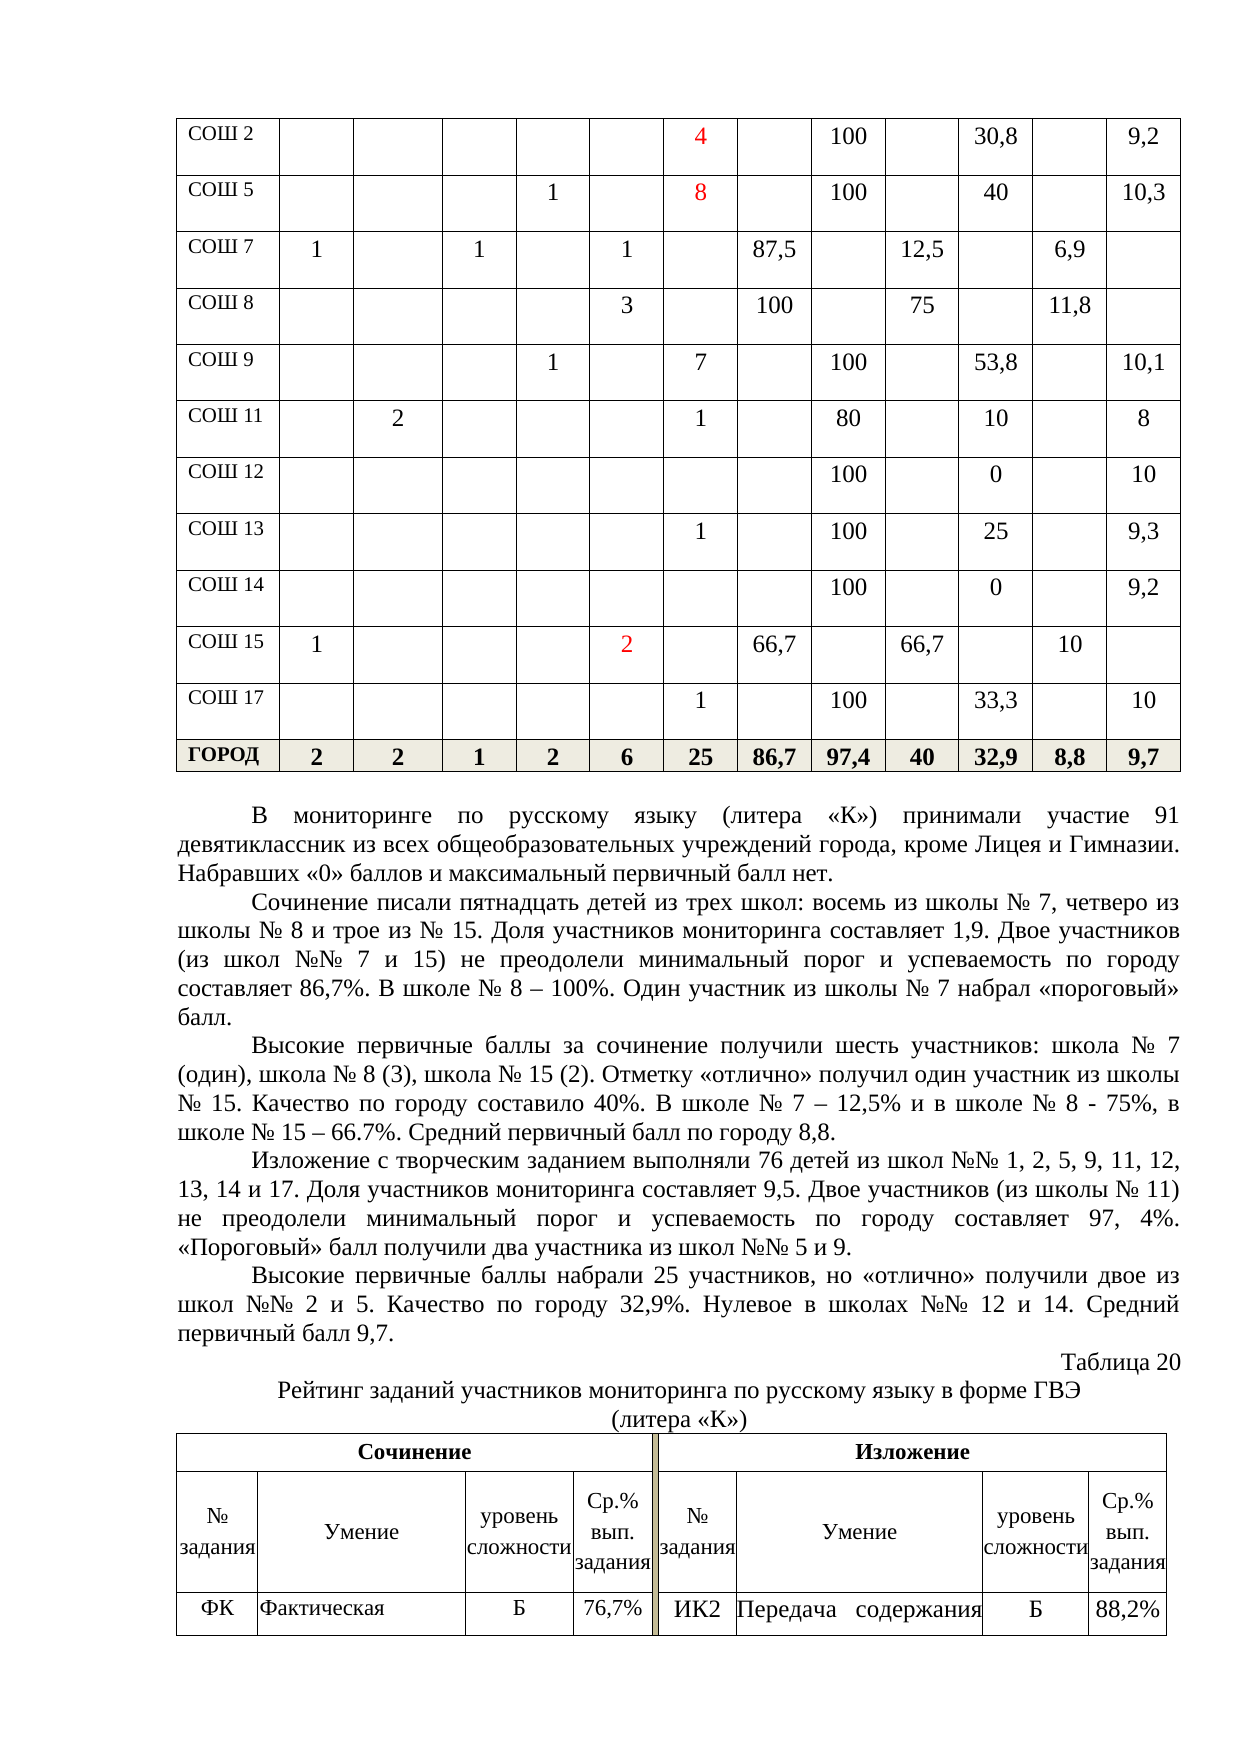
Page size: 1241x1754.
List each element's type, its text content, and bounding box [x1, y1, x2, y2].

table_cell 9,2 [1107, 119, 1180, 174]
table_cell Умение [258, 1472, 465, 1592]
table_cell [590, 345, 663, 400]
table_cell [354, 458, 442, 513]
table_cell [664, 289, 737, 344]
table_cell [738, 514, 811, 570]
table_cell 100 [812, 345, 885, 400]
table_cell 86,7 [738, 740, 811, 771]
table_cell [886, 684, 958, 739]
table_cell СОШ 8 [177, 289, 279, 344]
table_cell [664, 458, 737, 513]
table_cell 88,2% [1089, 1593, 1166, 1635]
table_cell [354, 289, 442, 344]
table_cell 1 [443, 232, 516, 287]
table_cell [443, 458, 516, 513]
table_cell [354, 119, 442, 174]
table_cell 76,7% [574, 1593, 652, 1635]
table_header [653, 1434, 658, 1635]
table_cell 33,3 [959, 684, 1032, 739]
table_cell [664, 232, 737, 287]
table_cell [354, 684, 442, 739]
table_cell 11,8 [1033, 289, 1106, 344]
table_cell [517, 627, 589, 683]
table_cell № задания [659, 1472, 736, 1592]
table_cell [280, 345, 353, 400]
table_cell Б [983, 1593, 1088, 1635]
table_cell № задания [177, 1472, 257, 1592]
table_cell 40 [886, 740, 958, 771]
table_cell [590, 514, 663, 570]
table_cell 2 [517, 740, 589, 771]
table_cell 25 [664, 740, 737, 771]
table_cell 1 [280, 627, 353, 683]
table_cell [886, 514, 958, 570]
table_cell 100 [812, 119, 885, 174]
table_cell 8 [664, 176, 737, 231]
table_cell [737, 1593, 982, 1635]
table_cell [354, 176, 442, 231]
table_cell [443, 627, 516, 683]
table_cell ИК2 [659, 1593, 736, 1635]
table_cell 2 [280, 740, 353, 771]
table_cell уровень сложности [466, 1472, 573, 1592]
table_cell [517, 232, 589, 287]
table_cell [590, 119, 663, 174]
table_header Сочинение [177, 1434, 652, 1471]
table_cell [354, 571, 442, 626]
table_cell 10 [1107, 684, 1180, 739]
table_cell [738, 571, 811, 626]
table_cell [1107, 232, 1180, 287]
table_cell [280, 684, 353, 739]
table_cell 3 [590, 289, 663, 344]
table_cell 2 [354, 740, 442, 771]
table_cell уровень сложности [983, 1472, 1088, 1592]
table_cell 66,7 [886, 627, 958, 683]
table_cell СОШ 9 [177, 345, 279, 400]
table_cell [517, 289, 589, 344]
table_cell Умение [737, 1472, 982, 1592]
table_cell СОШ 13 [177, 514, 279, 570]
table_cell [517, 458, 589, 513]
table_cell 25 [959, 514, 1032, 570]
table_cell [280, 289, 353, 344]
table_cell 10 [1033, 627, 1106, 683]
table_cell ФК [177, 1593, 257, 1635]
table_cell [959, 627, 1032, 683]
table_cell СОШ 2 [177, 119, 279, 174]
text Изложение с творческим заданием выполняли 76 детей из школ №№ 1, 2, 5, 9, 11, 12, 13, 14 и 17. Доля участников мониторинга составляет 9,5. Двое участников (из школы № 11) не преодолели минимальный порог и успеваемость по городу составляет 97, 4%. «Пороговый» балл получили два участника из школ №№ 5 и 9. [177, 1145, 1181, 1260]
table_cell [590, 684, 663, 739]
table_cell 30,8 [959, 119, 1032, 174]
table_cell 1 [664, 514, 737, 570]
table_cell [354, 232, 442, 287]
table_cell 100 [812, 176, 885, 231]
table_cell [517, 119, 589, 174]
table_cell [738, 401, 811, 457]
table_cell [590, 458, 663, 513]
table_cell 100 [812, 684, 885, 739]
table_cell [886, 176, 958, 231]
table_cell [443, 345, 516, 400]
table_cell [590, 176, 663, 231]
table_cell [1033, 458, 1106, 513]
table_header Изложение [659, 1434, 1166, 1471]
table_cell 87,5 [738, 232, 811, 287]
table_cell [886, 458, 958, 513]
table_cell [886, 119, 958, 174]
table_cell [517, 401, 589, 457]
table_cell 1 [443, 740, 516, 771]
table_cell [886, 401, 958, 457]
table_cell СОШ 5 [177, 176, 279, 231]
table_cell [959, 289, 1032, 344]
table_cell [590, 401, 663, 457]
table_cell 1 [590, 232, 663, 287]
table_cell [1033, 345, 1106, 400]
table_cell [1107, 627, 1180, 683]
table_cell [886, 571, 958, 626]
table_cell [1033, 176, 1106, 231]
text Сочинение писали пятнадцать детей из трех школ: восемь из школы № 7, четверо из школы № 8 и трое из № 15. Доля участников мониторинга составляет 1,9. Двое участников (из школ №№ 7 и 15) не преодолели минимальный порог и успеваемость по городу составляет 86,7%. В школе № 8 – 100%. Один участник из школы № 7 набрал «пороговый» балл. [177, 887, 1181, 1030]
table_cell СОШ 15 [177, 627, 279, 683]
table_cell [738, 458, 811, 513]
table_cell СОШ 14 [177, 571, 279, 626]
table_cell [517, 684, 589, 739]
table_cell 75 [886, 289, 958, 344]
table_cell 7 [664, 345, 737, 400]
text (литера «К») [177, 1404, 1181, 1433]
table_cell 9,7 [1107, 740, 1180, 771]
table_cell [1033, 119, 1106, 174]
table_cell [1033, 514, 1106, 570]
table_cell СОШ 11 [177, 401, 279, 457]
table_cell 53,8 [959, 345, 1032, 400]
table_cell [258, 1593, 465, 1635]
table_cell [443, 119, 516, 174]
table_cell 8,8 [1033, 740, 1106, 771]
table_cell 1 [280, 232, 353, 287]
table_cell [886, 345, 958, 400]
table_cell 32,9 [959, 740, 1032, 771]
table_cell СОШ 12 [177, 458, 279, 513]
table_cell [443, 684, 516, 739]
table_cell [354, 514, 442, 570]
table_cell 2 [590, 627, 663, 683]
table_cell [280, 119, 353, 174]
table_cell [280, 571, 353, 626]
table_cell 100 [738, 289, 811, 344]
table_cell [280, 401, 353, 457]
table_cell 100 [812, 514, 885, 570]
table_cell [1107, 289, 1180, 344]
table_cell [812, 232, 885, 287]
table_cell 12,5 [886, 232, 958, 287]
table_cell [280, 176, 353, 231]
table_cell 100 [812, 571, 885, 626]
table_cell [812, 289, 885, 344]
table_cell 1 [664, 684, 737, 739]
table_cell [517, 571, 589, 626]
table_cell 40 [959, 176, 1032, 231]
table_cell [664, 627, 737, 683]
table_cell 1 [517, 345, 589, 400]
table_cell [738, 684, 811, 739]
table_cell 1 [517, 176, 589, 231]
table_cell [443, 176, 516, 231]
table_cell [443, 289, 516, 344]
table_cell 97,4 [812, 740, 885, 771]
table_cell [664, 571, 737, 626]
table_cell [443, 514, 516, 570]
table_cell [738, 345, 811, 400]
table_cell 0 [959, 458, 1032, 513]
table_cell 80 [812, 401, 885, 457]
table_cell СОШ 17 [177, 684, 279, 739]
table_cell [590, 571, 663, 626]
text Высокие первичные баллы за сочинение получили шесть участников: школа № 7 (один), школа № 8 (3), школа № 15 (2). Отметку «отлично» получил один участник из школы № 15. Качество по городу составило 40%. В школе № 7 – 12,5% и в школе № 8 - 75%, в школе № 15 – 66.7%. Средний первичный балл по городу 8,8. [177, 1030, 1181, 1145]
table_cell 10,1 [1107, 345, 1180, 400]
table_cell [443, 571, 516, 626]
text Рейтинг заданий участников мониторинга по русскому языку в форме ГВЭ [177, 1375, 1181, 1404]
table_cell [280, 514, 353, 570]
table_cell 10 [1107, 458, 1180, 513]
text Высокие первичные баллы набрали 25 участников, но «отлично» получили двое из школ №№ 2 и 5. Качество по городу 32,9%. Нулевое в школах №№ 12 и 14. Средний первичный балл 9,7. [177, 1260, 1181, 1347]
text Таблица 20 [177, 1347, 1181, 1375]
table_cell [354, 627, 442, 683]
table_cell Б [466, 1593, 573, 1635]
table_cell 9,3 [1107, 514, 1180, 570]
table_cell 6 [590, 740, 663, 771]
table_cell [354, 345, 442, 400]
table_cell [1033, 401, 1106, 457]
table_cell 9,2 [1107, 571, 1180, 626]
table_cell [738, 176, 811, 231]
table_cell [1033, 684, 1106, 739]
table_cell 2 [354, 401, 442, 457]
table_cell ГОРОД [177, 740, 279, 771]
table_cell [959, 232, 1032, 287]
table_cell 6,9 [1033, 232, 1106, 287]
table_cell 4 [664, 119, 737, 174]
table_cell Ср.% вып. задания [574, 1472, 652, 1592]
table_cell 1 [664, 401, 737, 457]
table_cell [280, 458, 353, 513]
table_cell [1033, 571, 1106, 626]
table_cell [517, 514, 589, 570]
table_cell [738, 119, 811, 174]
table_cell 66,7 [738, 627, 811, 683]
table_cell СОШ 7 [177, 232, 279, 287]
table_cell [443, 401, 516, 457]
text В мониторинге по русскому языку (литера «К») принимали участие 91 девятиклассник из всех общеобразовательных учреждений города, кроме Лицея и Гимназии. Набравших «0» баллов и максимальный первичный балл нет. [177, 800, 1181, 887]
table_cell 10 [959, 401, 1032, 457]
table_cell 0 [959, 571, 1032, 626]
table_cell 100 [812, 458, 885, 513]
table_cell Ср.% вып. задания [1089, 1472, 1166, 1592]
table_cell 10,3 [1107, 176, 1180, 231]
table_cell 8 [1107, 401, 1180, 457]
table_cell [812, 627, 885, 683]
